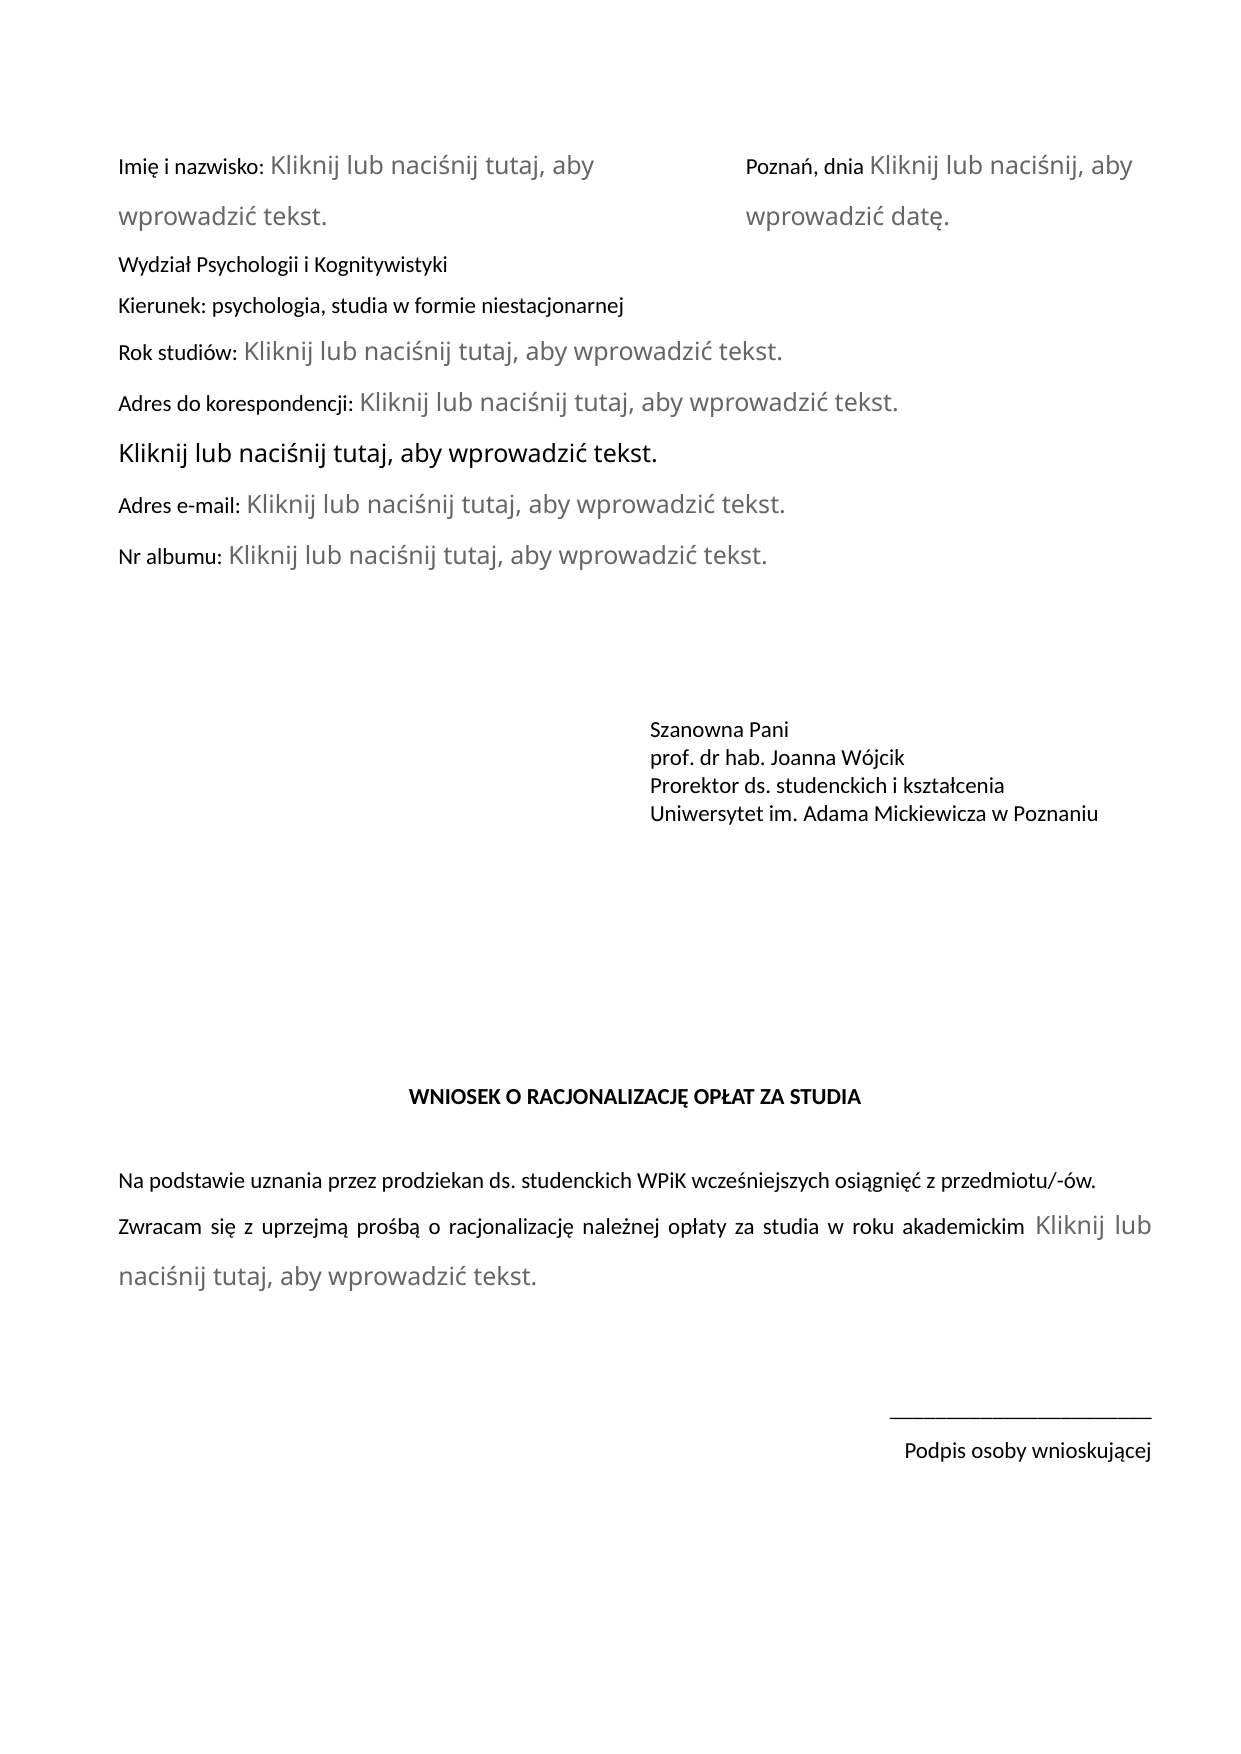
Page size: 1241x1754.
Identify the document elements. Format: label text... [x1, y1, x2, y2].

text Rok studiów: [118, 334, 1152, 368]
text Zwracam się z uprzejmą prośbą o racjonalizację należnej opłaty za studia w roku akademickim [118, 1208, 1152, 1293]
text Podpis osoby wnioskującej [118, 1436, 1152, 1464]
text WNIOSEK O RACJONALIZACJĘ OPŁAT ZA STUDIA [118, 1082, 1152, 1110]
text Adres e-mail: [118, 487, 1152, 521]
text Uniwersytet im. Adama Mickiewicza w Poznaniu [634, 799, 1152, 827]
text Na podstawie uznania przez prodziekan ds. studenckich WPiK wcześniejszych osiągnięć z przedmiotu/-ów. [118, 1166, 1152, 1194]
text Wydział Psychologii i Kognitywistyki [118, 250, 1152, 278]
text _______________________ [118, 1394, 1152, 1422]
text Szanowna Pani [634, 715, 1152, 743]
text prof. dr hab. Joanna Wójcik [634, 743, 1152, 771]
text Adres do korespondencji: [118, 385, 1152, 419]
text Poznań, dnia [746, 148, 1152, 233]
text Nr albumu: [118, 538, 1152, 572]
text Imię i nazwisko: [118, 148, 598, 233]
text Prorektor ds. studenckich i kształcenia [634, 771, 1152, 799]
text Kierunek: psychologia, studia w formie niestacjonarnej [118, 292, 1152, 320]
